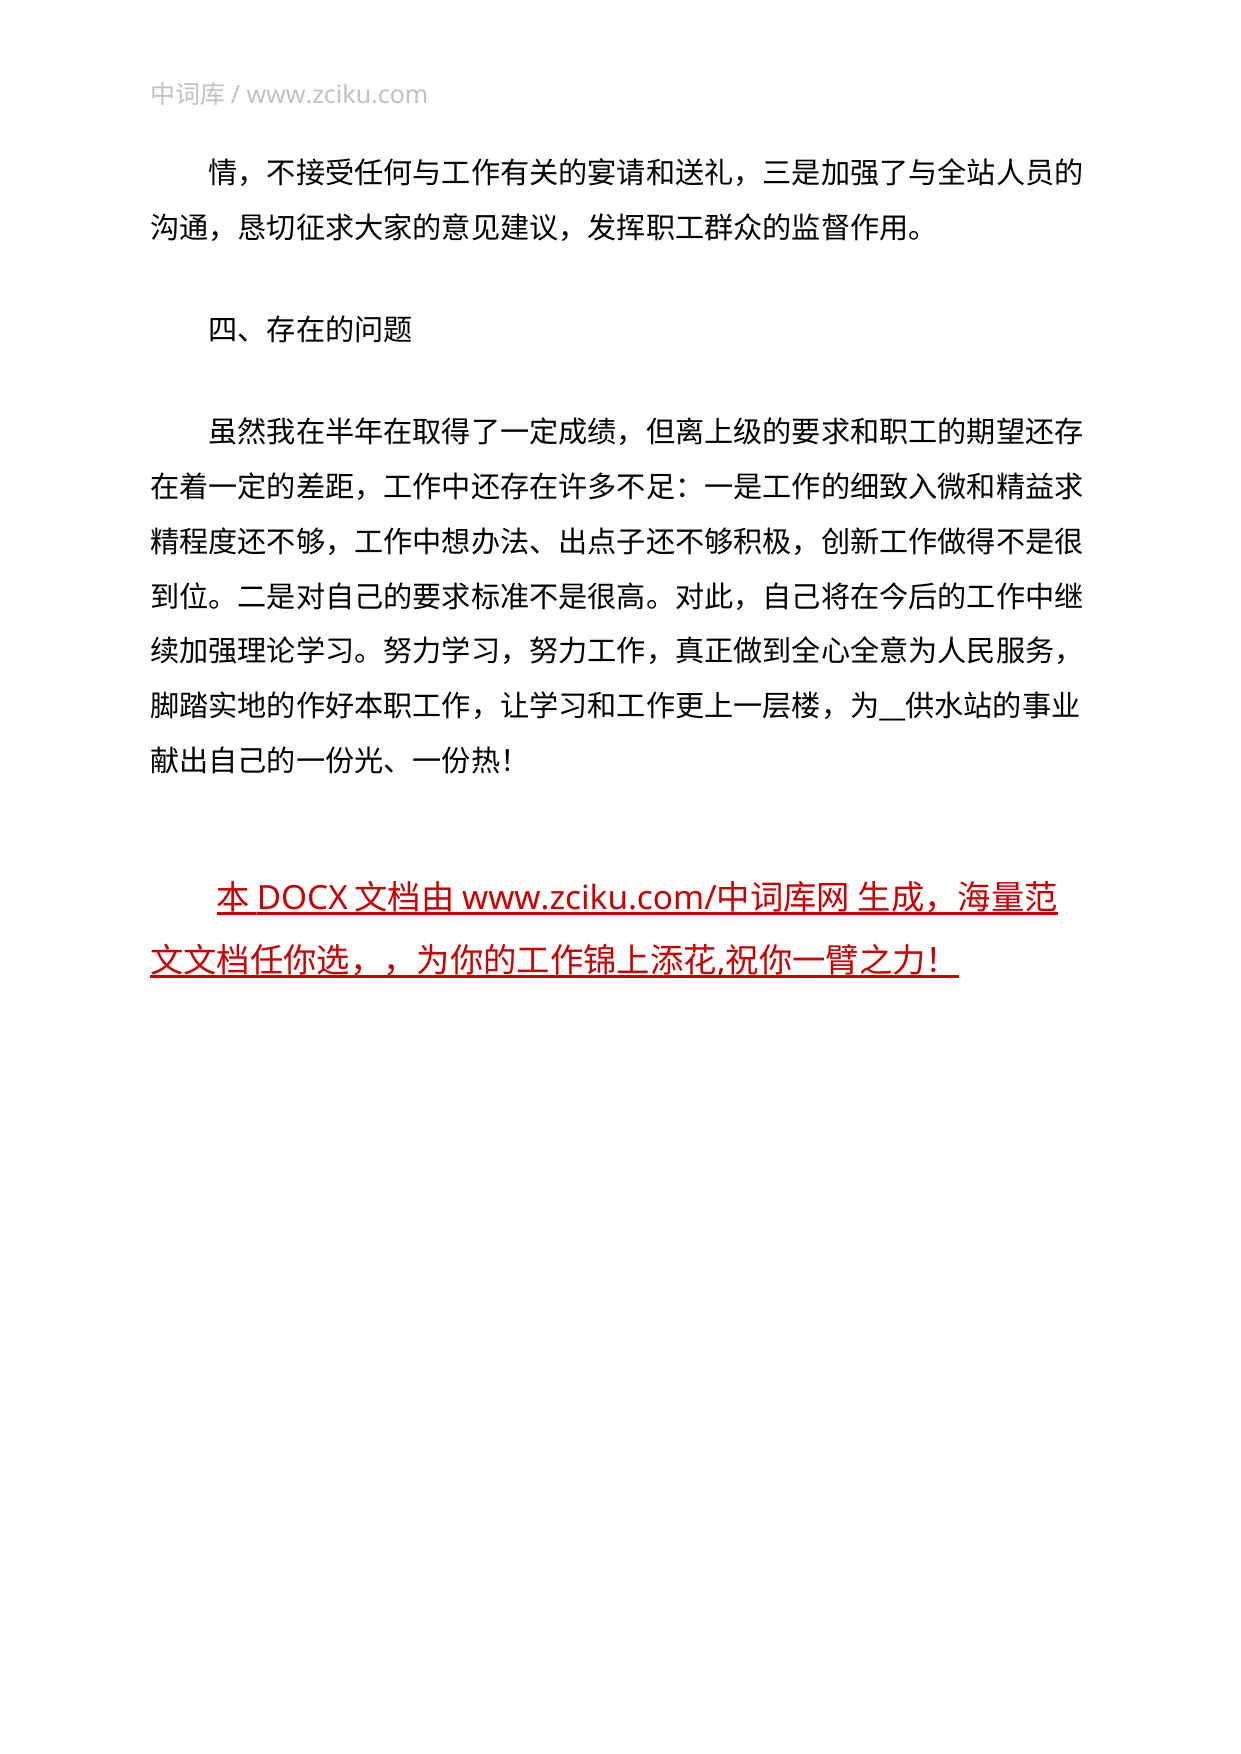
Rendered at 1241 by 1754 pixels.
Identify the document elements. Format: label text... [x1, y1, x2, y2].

text 虽然我在半年在取得了一定成绩，但离上级的要求和职工的期望还存在着一定的差距，工作中还存在许多不足：一是工作的细致入微和精益求精程度还不够，工作中想办法、出点子还不够积极，创新工作做得不是很到位。二是对自己的要求标准不是很高。对此，自己将在今后的工作中继续加强理论学习。努力学习，努力工作，真正做到全心全意为人民服务，脚踏实地的作好本职工作，让学习和工作更上一层楼，为__供水站的事业献出自己的一份光、一份热！ [150, 408, 1090, 780]
text 四、存在的问题 [150, 307, 1090, 349]
text 情，不接受任何与工作有关的宴请和送礼，三是加强了与全站人员的沟通，恳切征求大家的意见建议，发挥职工群众的监督作用。 [150, 150, 1090, 247]
text 本DOCX文档由 www.zciku.com/中词库网 生成，海量范文文档任你选，，为你的工作锦上添花,祝你一臂之力！ [150, 871, 1090, 982]
